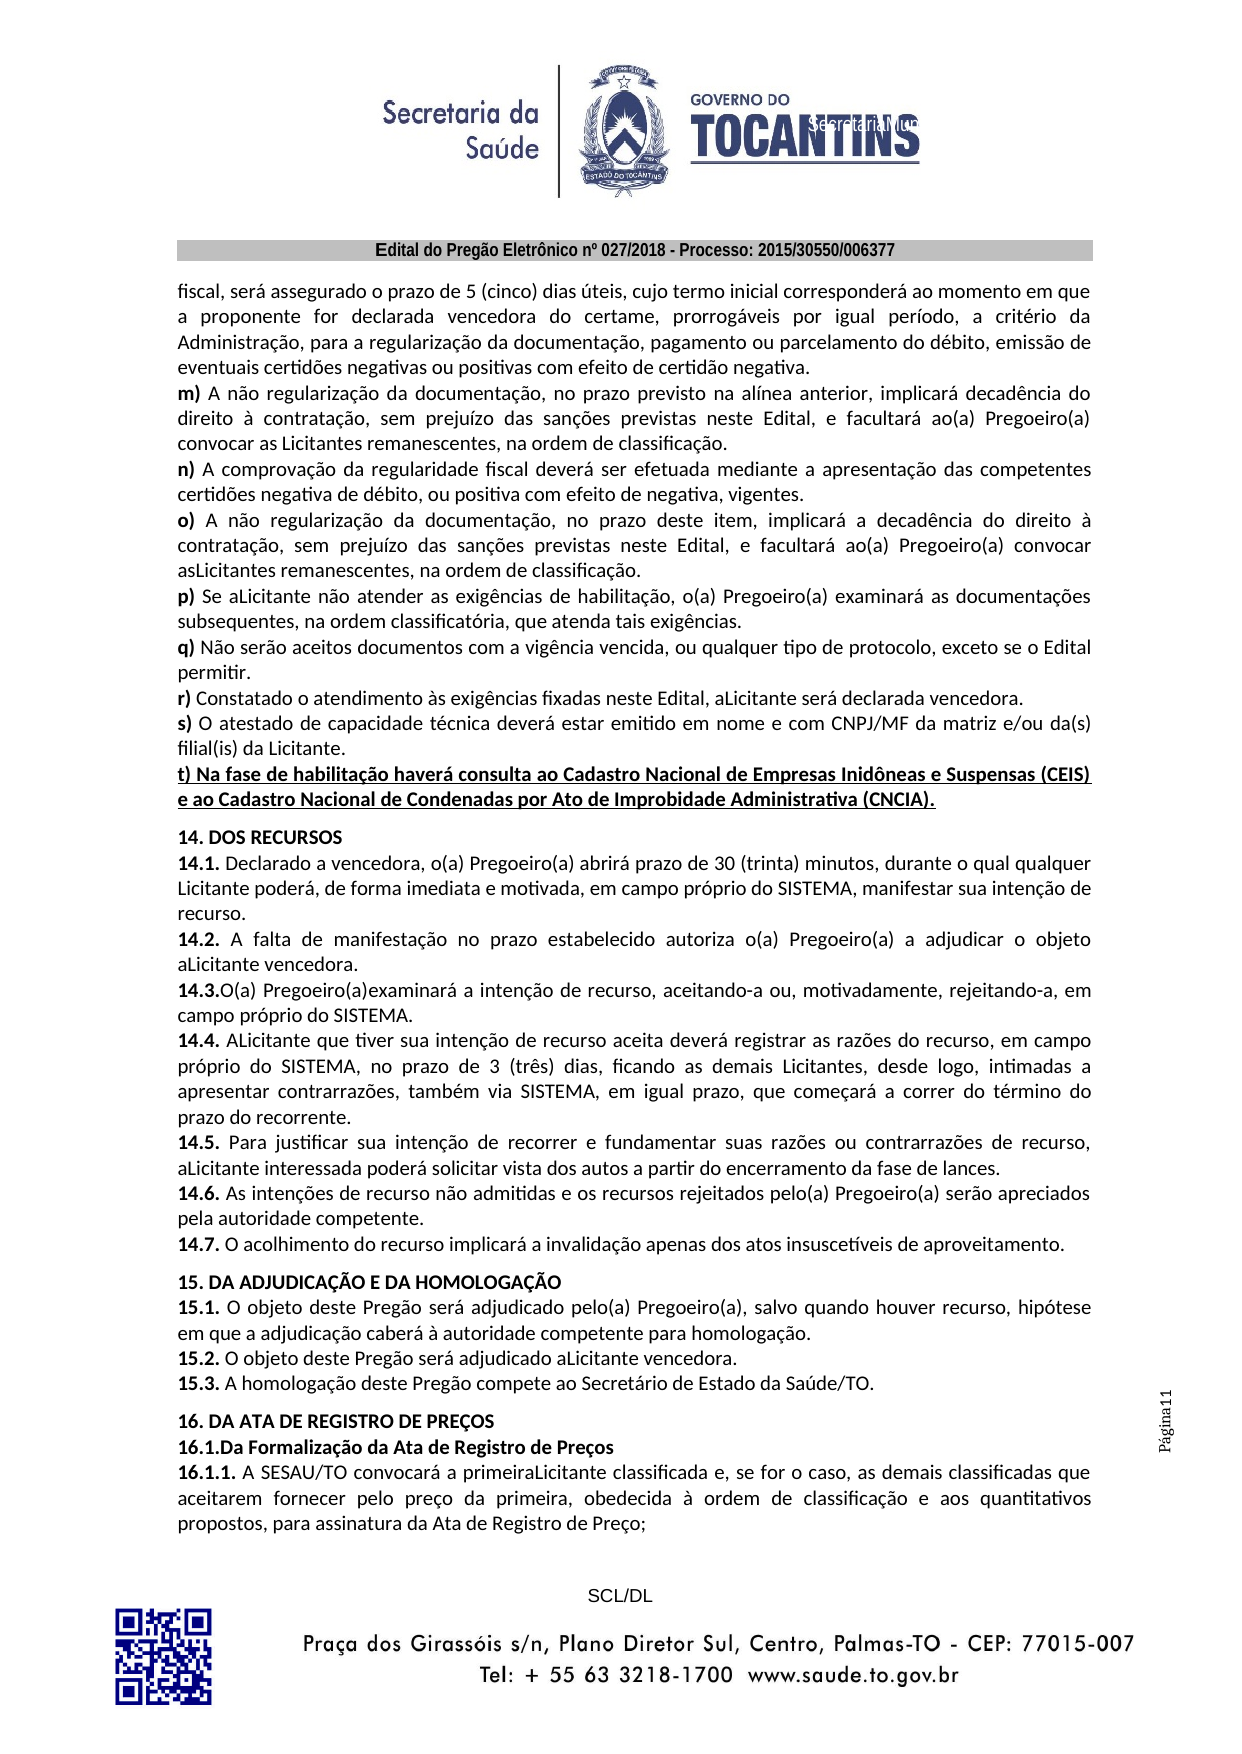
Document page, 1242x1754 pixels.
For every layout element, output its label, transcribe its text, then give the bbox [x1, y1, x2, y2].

text o) A não regularização da documentação, no prazo deste item, implicará a decadência do direito à contratação, sem prejuízo das sanções previstas neste Edital, e facultará ao(a) Pregoeiro(a) convocar asLicitantes remanescentes, na ordem de classificação. [177, 507, 1093, 583]
text 15.3. A homologação deste Pregão compete ao Secretário de Estado da Saúde/TO. [177, 1371, 1093, 1396]
picture [111, 1604, 1134, 1709]
text 16. DA ATA DE REGISTRO DE PREÇOS [177, 1408, 1093, 1434]
text 14.6. As intenções de recurso não admitidas e os recursos rejeitados pelo(a) Pregoeiro(a) serão apreciados pela autoridade competente. [177, 1180, 1093, 1231]
text p) Se aLicitante não atender as exigências de habilitação, o(a) Pregoeiro(a) examinará as documentações subsequentes, na ordem classificatória, que atenda tais exigências. [177, 583, 1093, 634]
text s) O atestado de capacidade técnica deverá estar emitido em nome e com CNPJ/MF da matriz e/ou da(s) filial(is) da Licitante. [177, 710, 1093, 761]
text 15.2. O objeto deste Pregão será adjudicado aLicitante vencedora. [177, 1345, 1093, 1371]
text 14.1. Declarado a vencedora, o(a) Pregoeiro(a) abrirá prazo de 30 (trinta) minutos, durante o qual qualquer Licitante poderá, de forma imediata e motivada, em campo próprio do SISTEMA, manifestar sua intenção de recurso. [177, 850, 1093, 926]
text 16.1.1. A SESAU/TO convocará a primeiraLicitante classificada e, se for o caso, as demais classificadas que aceitarem fornecer pelo preço da primeira, obedecida à ordem de classificação e aos quantitativos propostos, para assinatura da Ata de Registro de Preço; [177, 1459, 1093, 1536]
text n) A comprovação da regularidade fiscal deverá ser efetuada mediante a apresentação das competentes certidões negativa de débito, ou positiva com efeito de negativa, vigentes. [177, 456, 1093, 507]
text 14.2. A falta de manifestação no prazo estabelecido autoriza o(a) Pregoeiro(a) a adjudicar o objeto aLicitante vencedora. [177, 926, 1093, 977]
text 15.1. O objeto deste Pregão será adjudicado pelo(a) Pregoeiro(a), salvo quando houver recurso, hipótese em que a adjudicação caberá à autoridade competente para homologação. [177, 1294, 1093, 1345]
picture [0, 0, 1185, 213]
text 15. DA ADJUDICAÇÃO E DA HOMOLOGAÇÃO [177, 1269, 1093, 1294]
text r) Constatado o atendimento às exigências fixadas neste Edital, aLicitante será declarada vencedora. [177, 685, 1093, 710]
text m) A não regularização da documentação, no prazo previsto na alínea anterior, implicará decadência do direito à contratação, sem prejuízo das sanções previstas neste Edital, e facultará ao(a) Pregoeiro(a) convocar as Licitantes remanescentes, na ordem de classificação. [177, 380, 1093, 456]
text 14.7. O acolhimento do recurso implicará a invalidação apenas dos atos insuscetíveis de aproveitamento. [177, 1231, 1093, 1256]
text 14.5. Para justificar sua intenção de recorrer e fundamentar suas razões ou contrarrazões de recurso, aLicitante interessada poderá solicitar vista dos autos a partir do encerramento da fase de lances. [177, 1129, 1093, 1180]
text 14.4. ALicitante que tiver sua intenção de recurso aceita deverá registrar as razões do recurso, em campo próprio do SISTEMA, no prazo de 3 (três) dias, ficando as demais Licitantes, desde logo, intimadas a apresentar contrarrazões, também via SISTEMA, em igual prazo, que começará a correr do término do prazo do recorrente. [177, 1028, 1093, 1129]
text 16.1.Da Formalização da Ata de Registro de Preços [177, 1434, 1093, 1459]
text q) Não serão aceitos documentos com a vigência vencida, ou qualquer tipo de protocolo, exceto se o Edital permitir. [177, 634, 1093, 685]
text 14.3.O(a) Pregoeiro(a)examinará a intenção de recurso, aceitando-a ou, motivadamente, rejeitando-a, em campo próprio do SISTEMA. [177, 977, 1093, 1028]
text t) Na fase de habilitação haverá consulta ao Cadastro Nacional de Empresas Inidôneas e Suspensas (CEIS) e ao Cadastro Nacional de Condenadas por Ato de Improbidade Administrativa (CNCIA). [177, 761, 1093, 812]
text 14. DOS RECURSOS [177, 824, 1093, 850]
